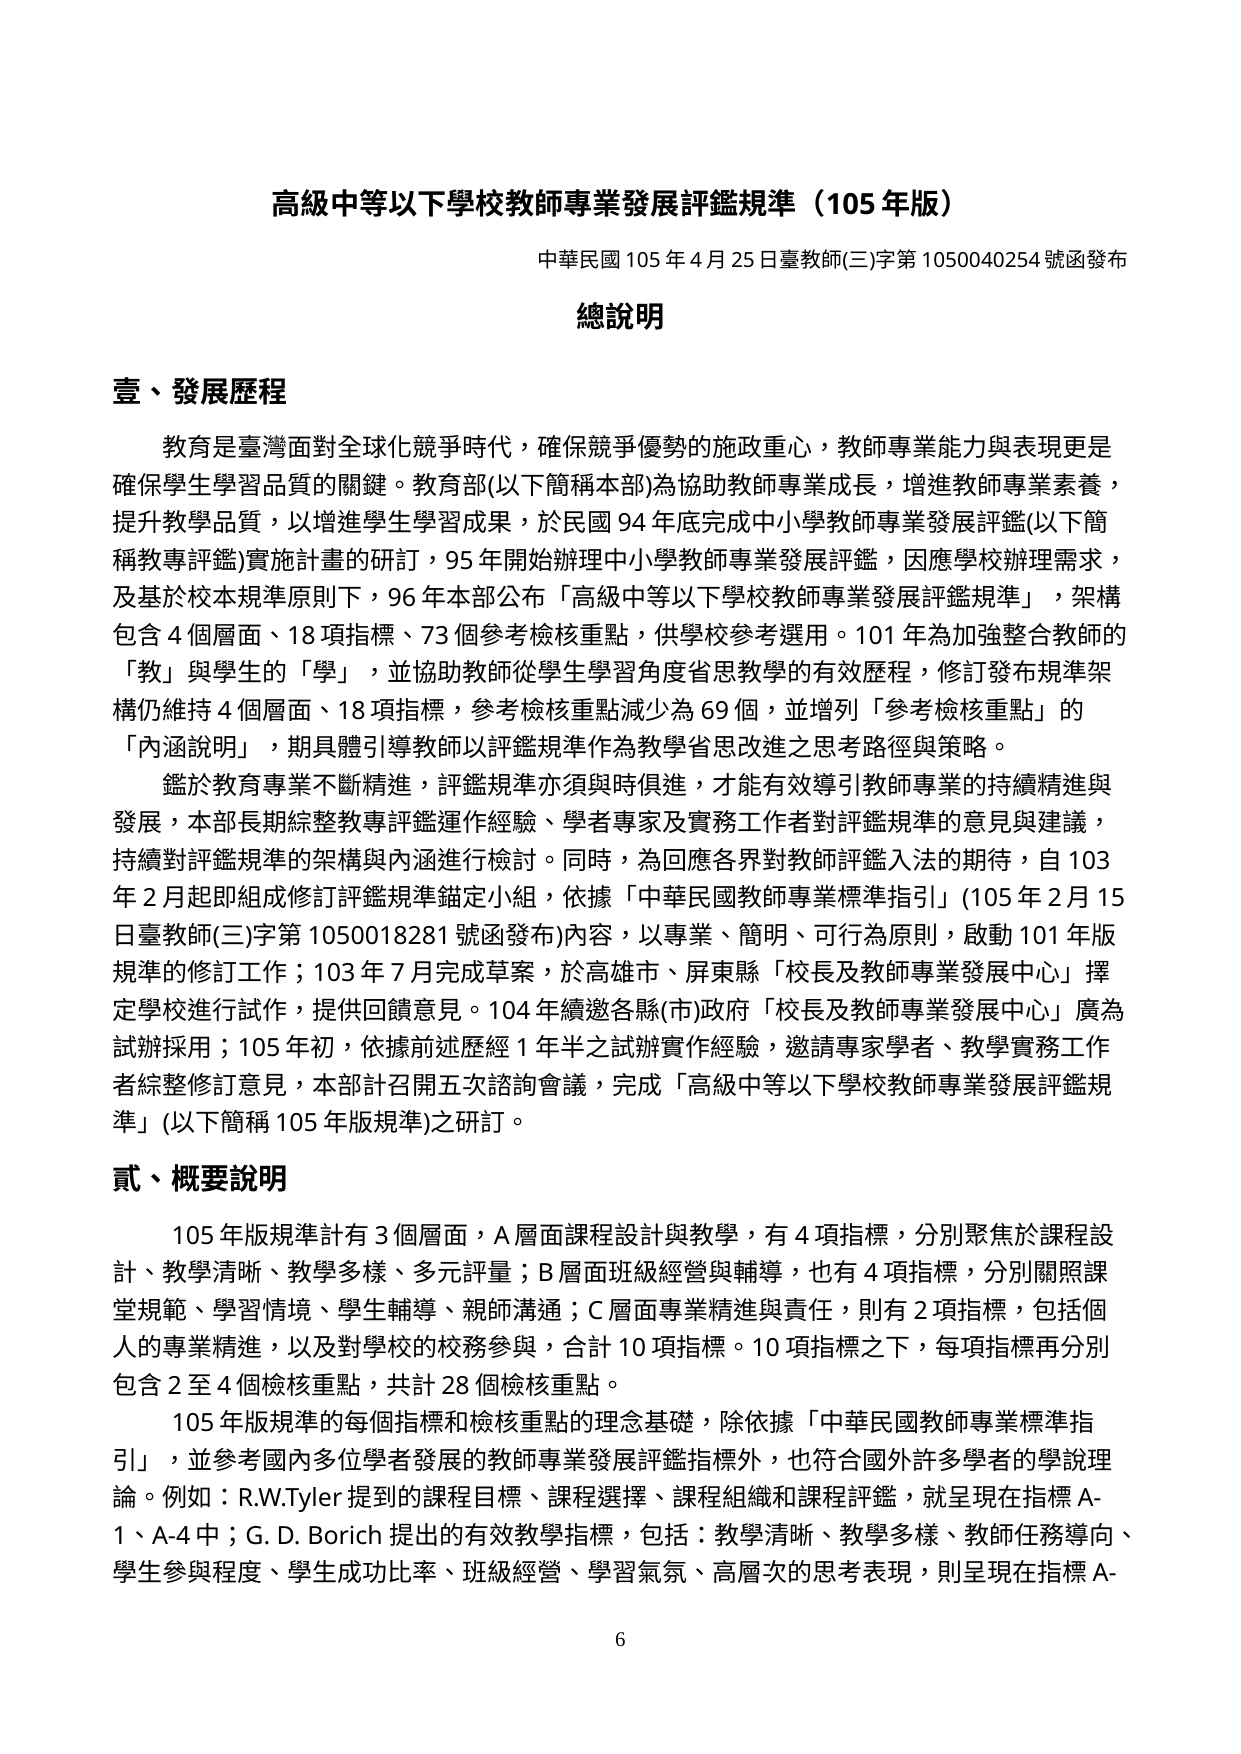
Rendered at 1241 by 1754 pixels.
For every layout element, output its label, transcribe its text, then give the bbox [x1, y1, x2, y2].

text 教育是臺灣面對全球化競爭時代，確保競爭優勢的施政重心，教師專業能力與表現更是確保學生學習品質的關鍵。教育部(以下簡稱本部)為協助教師專業成長，增進教師專業素養，提升教學品質，以增進學生學習成果，於民國94年底完成中小學教師專業發展評鑑(以下簡稱教專評鑑)實施計畫的研訂，95年開始辦理中小學教師專業發展評鑑，因應學校辦理需求，及基於校本規準原則下，96年本部公布「高級中等以下學校教師專業發展評鑑規準」，架構包含4個層面、18項指標、73個參考檢核重點，供學校參考選用。101年為加強整合教師的「教」與學生的「學」，並協助教師從學生學習角度省思教學的有效歷程，修訂發布規準架構仍維持4個層面、18項指標，參考檢核重點減少為69個，並增列「參考檢核重點」的「內涵說明」，期具體引導教師以評鑑規準作為教學省思改進之思考路徑與策略。 [112, 427, 1128, 764]
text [112, 1402, 1128, 1589]
text 高級中等以下學校教師專業發展評鑑規準（105年版） [112, 164, 1128, 239]
text 壹、發展歷程 [112, 352, 1128, 427]
text 總說明 [112, 277, 1128, 352]
text 中華民國105年4月25日臺教師(三)字第1050040254號函發布 [112, 239, 1128, 277]
text 鑑於教育專業不斷精進，評鑑規準亦須與時俱進，才能有效導引教師專業的持續精進與發展，本部長期綜整教專評鑑運作經驗、學者專家及實務工作者對評鑑規準的意見與建議，持續對評鑑規準的架構與內涵進行檢討。同時，為回應各界對教師評鑑入法的期待，自103年2月起即組成修訂評鑑規準錨定小組，依據「中華民國教師專業標準指引」(105年2月15日臺教師(三)字第1050018281號函發布)內容，以專業、簡明、可行為原則，啟動101年版規準的修訂工作；103年7月完成草案，於高雄市、屏東縣「校長及教師專業發展中心」擇定學校進行試作，提供回饋意見。104年續邀各縣(市)政府「校長及教師專業發展中心」廣為試辦採用；105年初，依據前述歷經1年半之試辦實作經驗，邀請專家學者、教學實務工作者綜整修訂意見，本部計召開五次諮詢會議，完成「高級中等以下學校教師專業發展評鑑規準」(以下簡稱105年版規準)之研訂。 [112, 764, 1128, 1139]
text 105年版規準計有3個層面，A層面課程設計與教學，有4項指標，分別聚焦於課程設計、教學清晰、教學多樣、多元評量；B層面班級經營與輔導，也有4項指標，分別關照課堂規範、學習情境、學生輔導、親師溝通；C層面專業精進與責任，則有2項指標，包括個人的專業精進，以及對學校的校務參與，合計10項指標。10項指標之下，每項指標再分別包含2至4個檢核重點，共計28個檢核重點。 [112, 1214, 1128, 1402]
text 貳、概要說明 [112, 1139, 1128, 1214]
